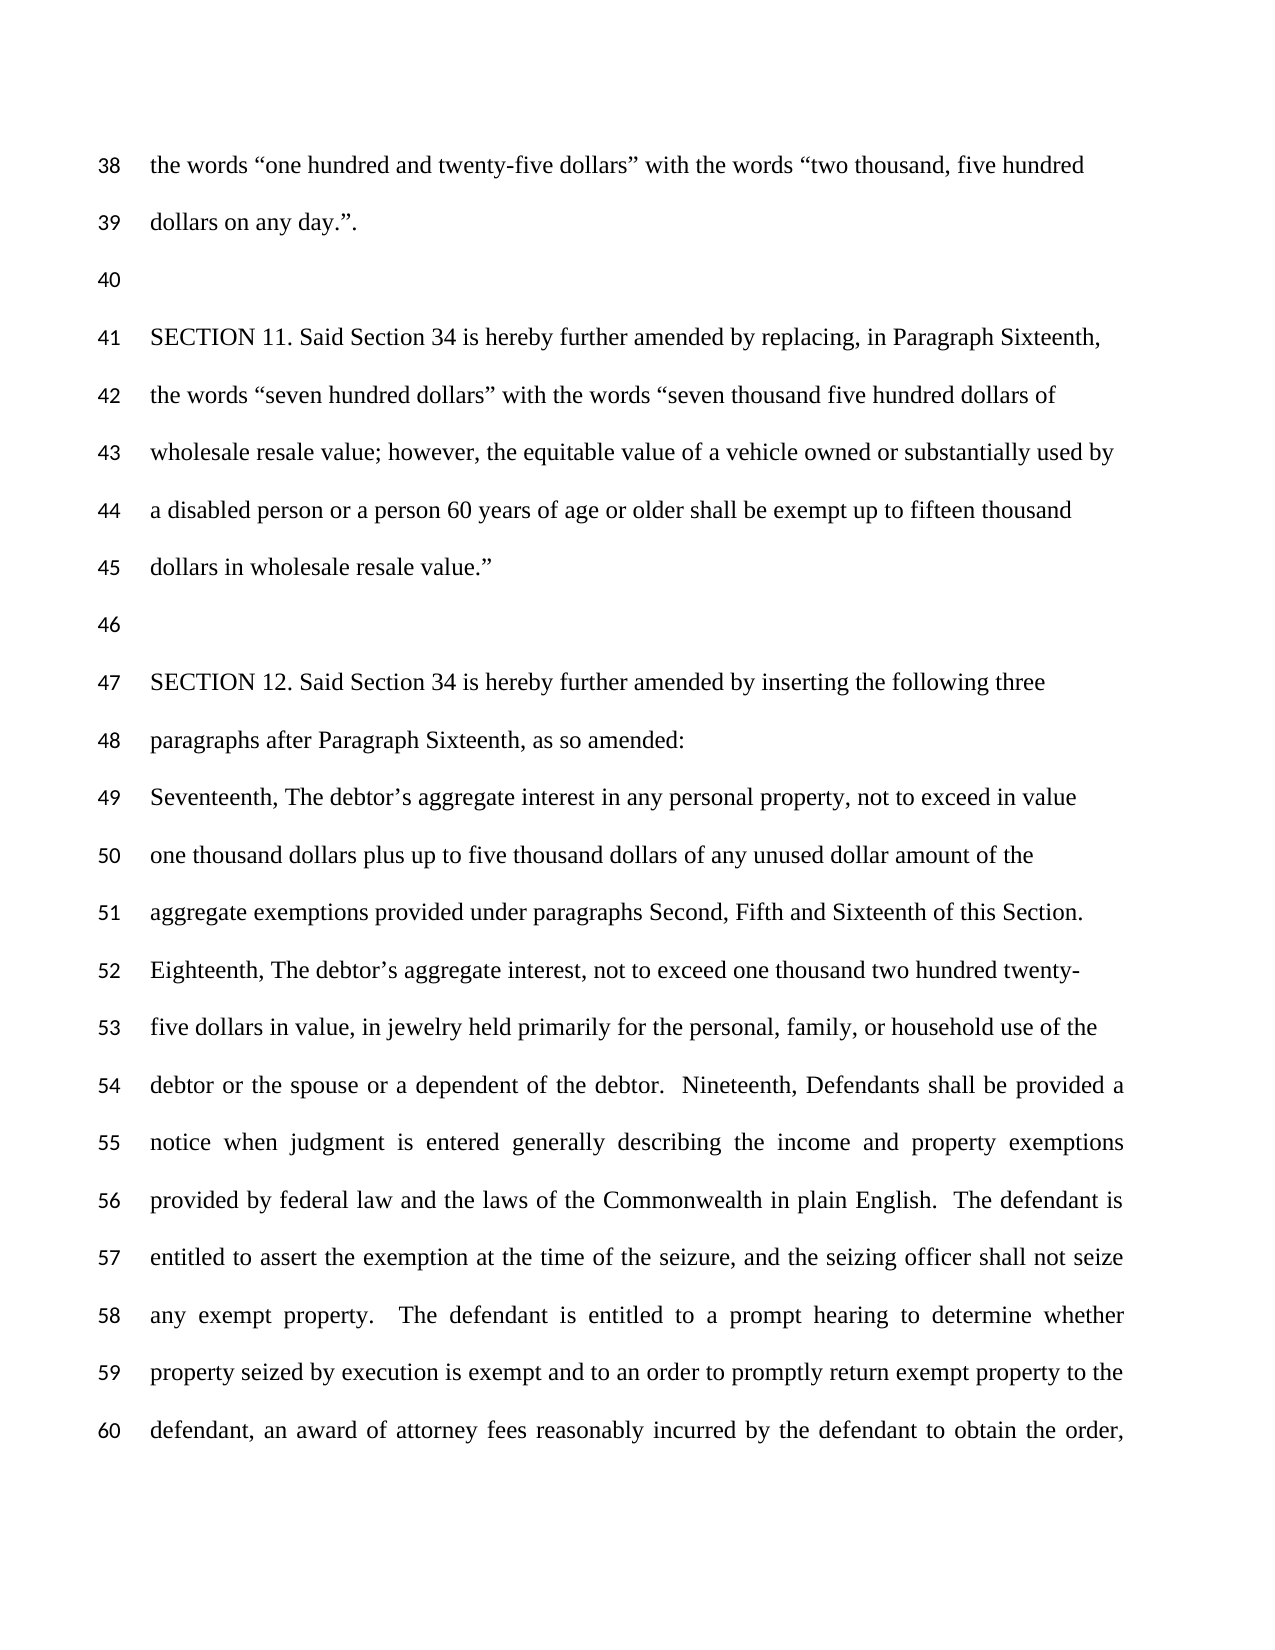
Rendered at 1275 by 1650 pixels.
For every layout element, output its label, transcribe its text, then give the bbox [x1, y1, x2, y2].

text SECTION 11. Said Section 34 is hereby further amended by replacing, in Paragraph Sixteenth, the words “seven hundred dollars” with the words “seven thousand five hundred dollars of wholesale resale value; however, the equitable value of a vehicle owned or substantially used by a disabled person or a person 60 years of age or older shall be exempt up to fifteen thousand dollars in wholesale resale value.” [150, 322, 1125, 581]
text aggregate exemptions provided under paragraphs Second, Fifth and Sixteenth of this Section. [150, 897, 1125, 926]
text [150, 1070, 1125, 1444]
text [150, 150, 1125, 236]
text five dollars in value, in jewelry held primarily for the personal, family, or household use of the [150, 1012, 1125, 1041]
text Seventeenth, The debtor’s aggregate interest in any personal property, not to exceed in value [150, 782, 1125, 811]
text SECTION 12. Said Section 34 is hereby further amended by inserting the following three paragraphs after Paragraph Sixteenth, as so amended: [150, 667, 1125, 754]
text one thousand dollars plus up to five thousand dollars of any unused dollar amount of the [150, 840, 1125, 869]
text Eighteenth, The debtor’s aggregate interest, not to exceed one thousand two hundred twenty- [150, 955, 1125, 984]
